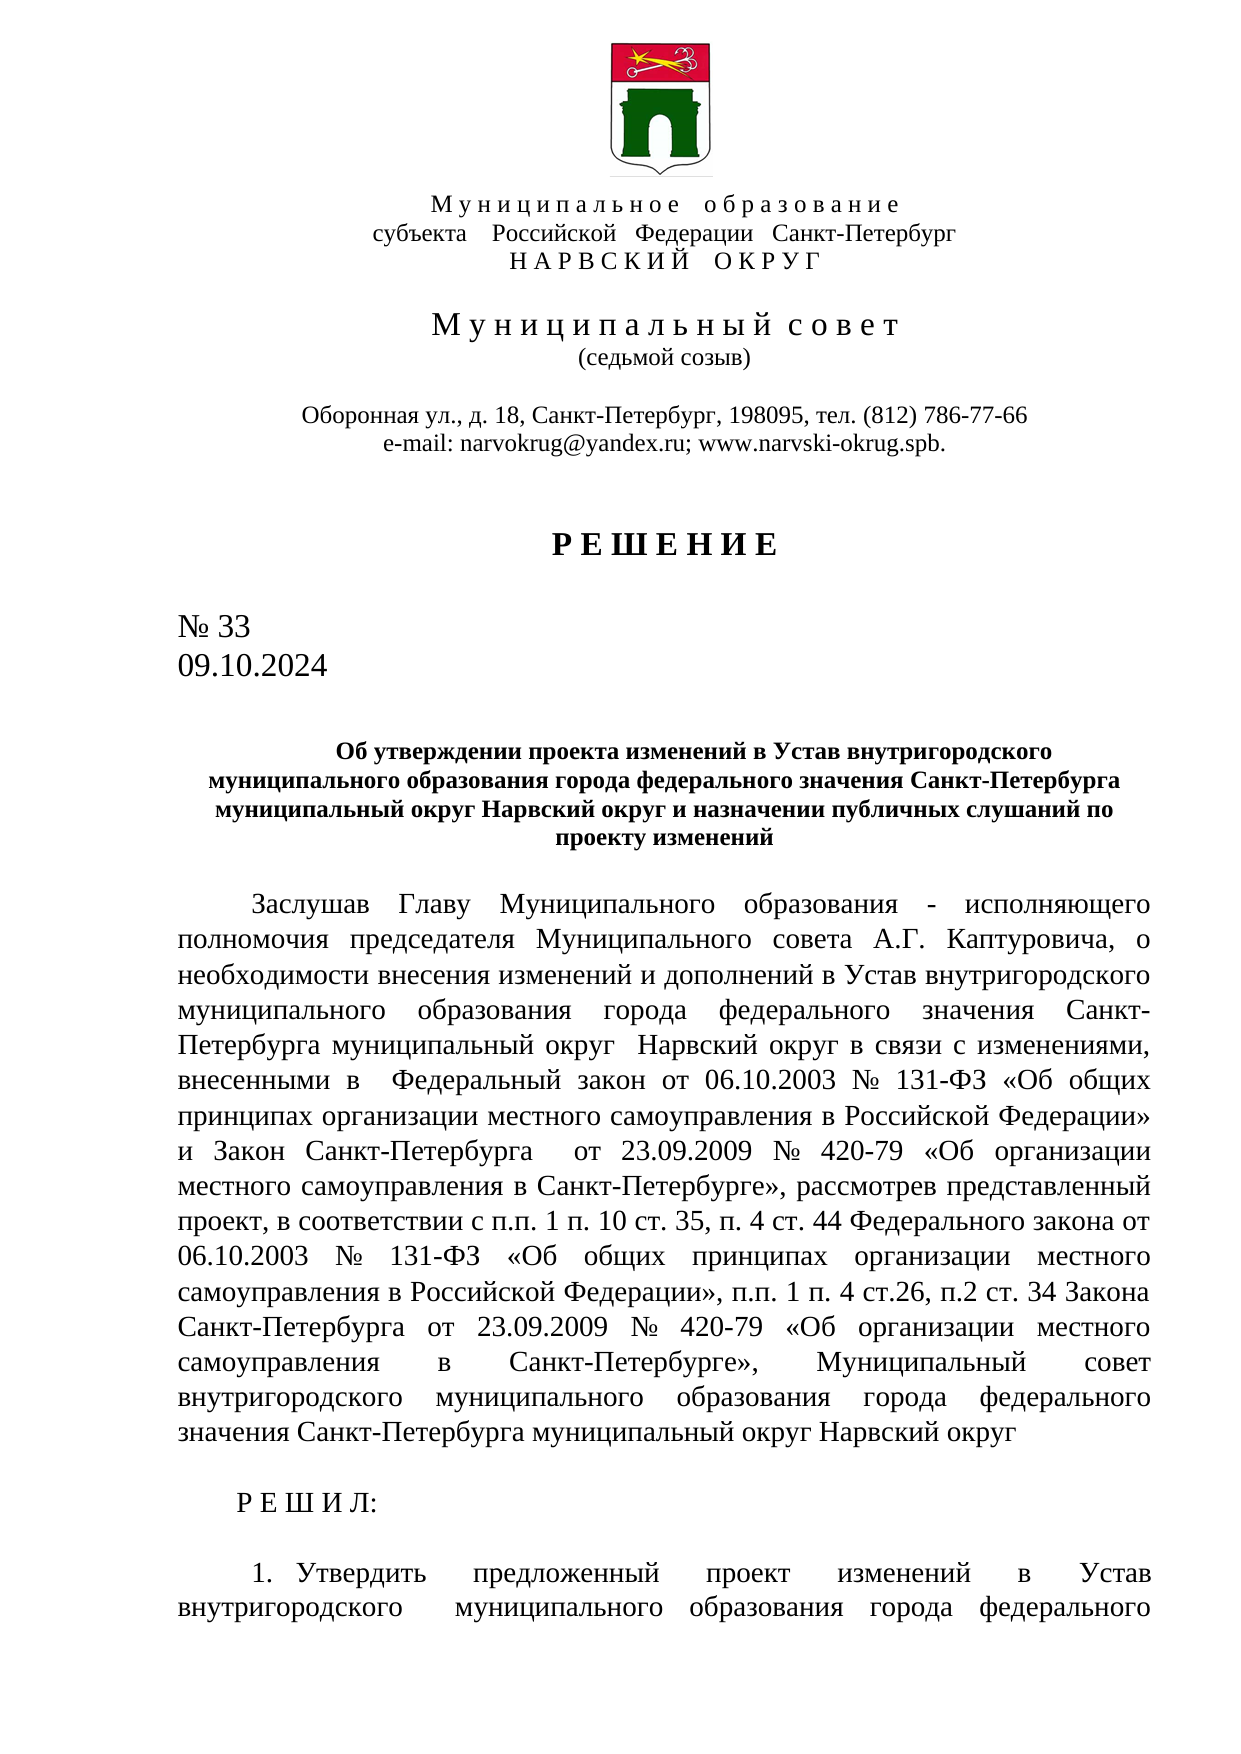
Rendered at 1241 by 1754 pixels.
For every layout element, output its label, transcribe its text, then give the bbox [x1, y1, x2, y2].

text (седьмой созыв) [177, 342, 1152, 371]
text Заслушав Главу Муниципального образования - исполняющего полномочия председателя Муниципального совета А.Г. Каптуровича, о необходимости внесения изменений и дополнений в Устав внутригородского муниципального образования города федерального значения Санкт-Петербурга муниципальный округ Нарвский округ в связи с изменениями, внесенными в Федеральный закон от 06.10.2003 № 131-ФЗ «Об общих принципах организации местного самоуправления в Российской Федерации» и Закон Санкт-Петербурга от 23.09.2009 № 420-79 «Об организации местного самоуправления в Санкт-Петербурге», рассмотрев представленный проект, в соответствии с п.п. 1 п. 10 ст. 35, п. 4 ст. 44 Федерального закона от 06.10.2003 № 131-ФЗ «Об общих принципах организации местного самоуправления в Российской Федерации», п.п. 1 п. 4 ст.26, п.2 ст. 34 Закона Санкт-Петербурга от 23.09.2009 № 420-79 «Об организации местного самоуправления в Санкт-Петербурге», Муниципальный совет внутригородского муниципального образования города федерального значения Санкт-Петербурга муниципальный округ Нарвский округ [177, 886, 1152, 1448]
text e-mail: narvokrug@yandex.ru; www.narvski-okrug.spb. [177, 428, 1152, 457]
text Р Е Ш И Л: [177, 1485, 1152, 1518]
text М у н и ц и п а л ь н ы й с о в е т [177, 304, 1152, 342]
text Н А Р В С К И Й О К Р У Г [177, 246, 1152, 275]
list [177, 1555, 1152, 1622]
text № 33 [177, 607, 1152, 645]
text Об утверждении проекта изменений в Устав внутригородского муниципального образования города федерального значения Санкт-Петербурга муниципальный округ Нарвский округ и назначении публичных слушаний по проекту изменений [177, 736, 1152, 851]
text 09.10.2024 [177, 645, 1152, 683]
text субъекта Российской Федерации Санкт-Петербург [177, 218, 1152, 246]
text М у н и ц и п а л ь н о е о б р а з о в а н и е [177, 189, 1152, 218]
picture [609, 41, 714, 177]
subtitle Р Е Ш Е Н И Е [177, 524, 1152, 563]
text Оборонная ул., д. 18, Санкт-Петербург, 198095, тел. (812) 786-77-66 [177, 400, 1152, 428]
